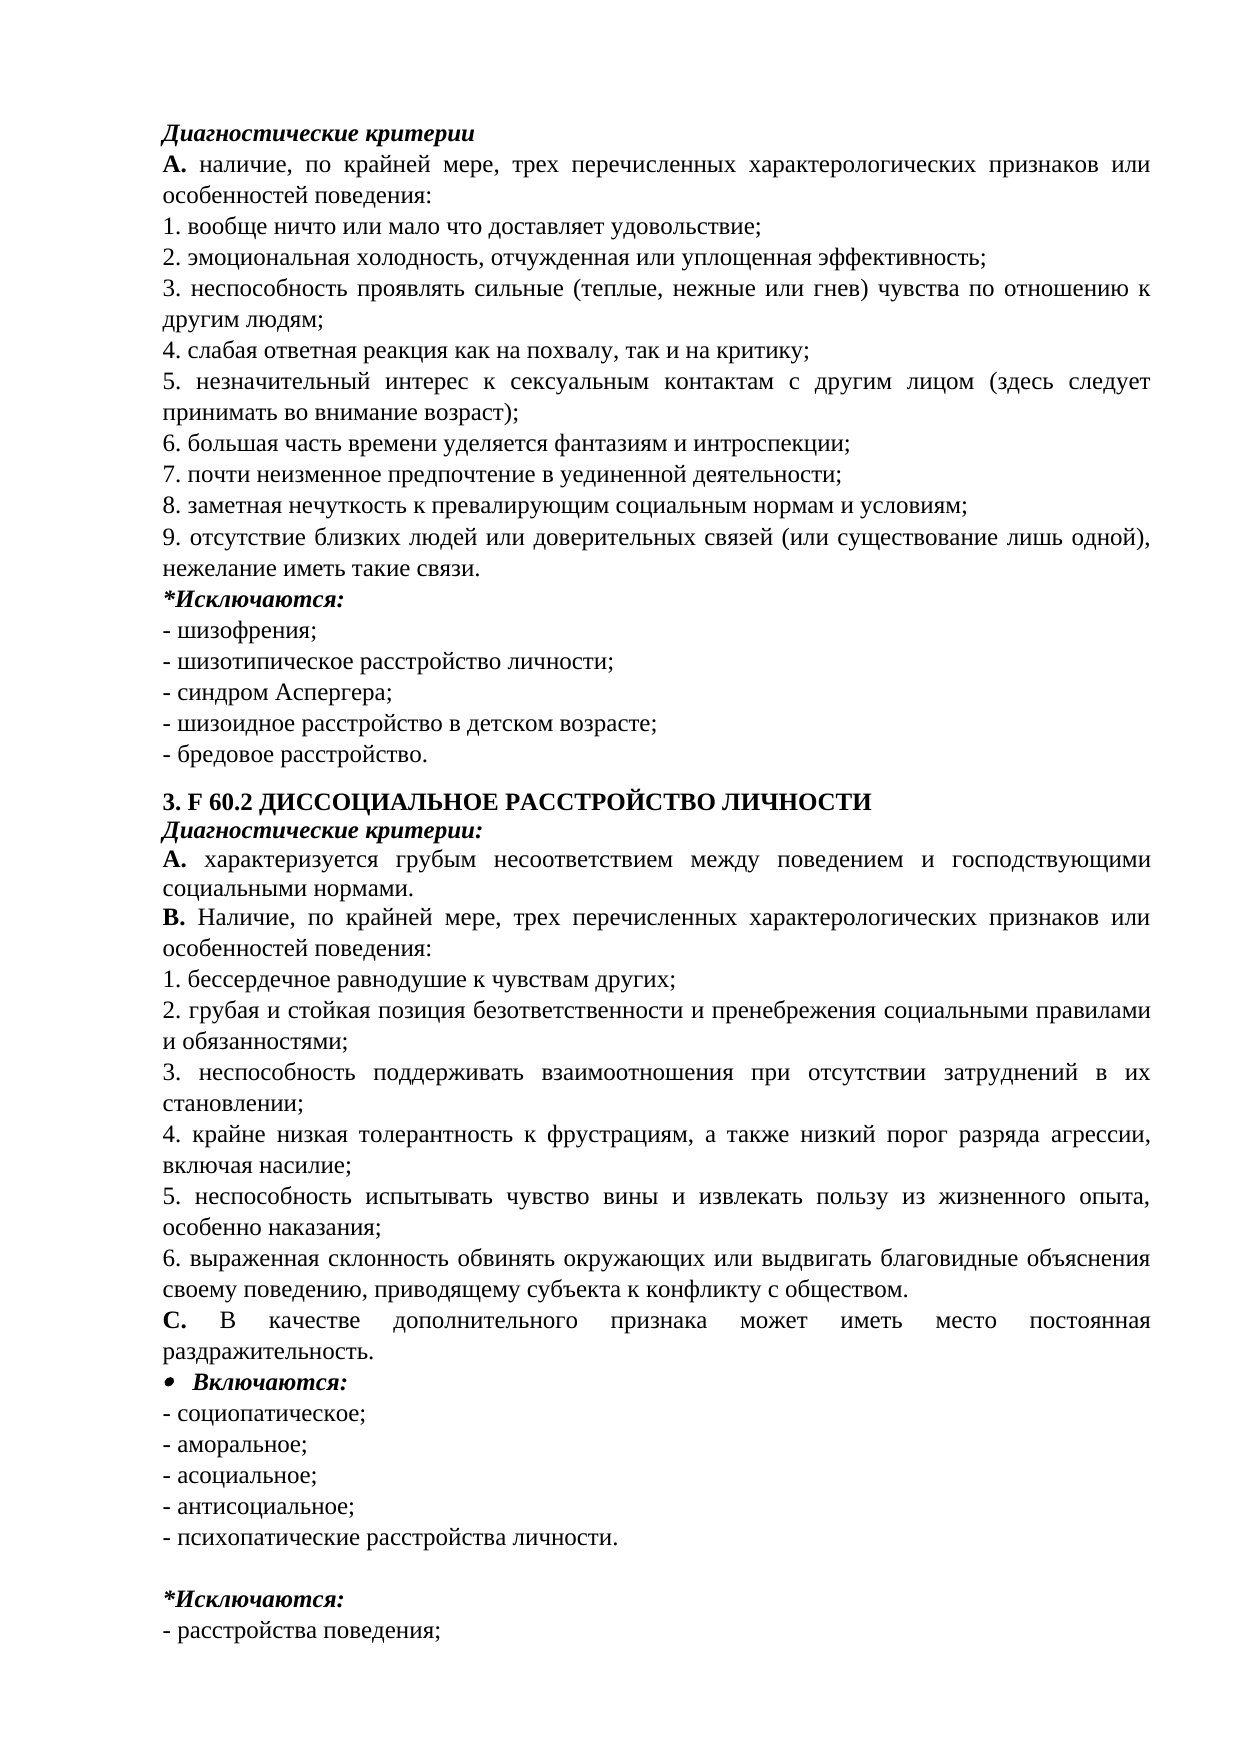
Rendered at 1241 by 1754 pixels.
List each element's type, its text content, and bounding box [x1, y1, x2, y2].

list - социопатическое; [162, 1398, 1152, 1427]
list *Исключаются: [162, 1584, 1152, 1613]
list 4. слабая ответная реакция как на похвалу, так и на критику; [162, 335, 1152, 364]
list - асоциальное; [162, 1460, 1152, 1489]
list - расстройства поведения; [162, 1616, 1152, 1644]
text 4. крайне низкая толерантность к фрустрациям, а также низкий порог разряда агрессии, включая насилие; [162, 1119, 1152, 1179]
text В. Наличие, по крайней мере, трех перечисленных характерологических признаков или особенностей поведения: [162, 902, 1152, 961]
list - шизоидное расстройство в детском возрасте; [162, 708, 1152, 737]
text 1. бессердечное равнодушие к чувствам других; [162, 964, 1152, 992]
text С. В качестве дополнительного признака может иметь место постоянная раздражительность. [162, 1305, 1152, 1365]
list 2. эмоциональная холодность, отчужденная или уплощенная эффективность; [162, 242, 1152, 271]
list - шизотипическое расстройство личности; [162, 646, 1152, 674]
text Диагностические критерии: [162, 815, 1152, 844]
list 7. почти неизменное предпочтение в уединенной деятельности; [162, 459, 1152, 488]
list А. наличие, по крайней мере, трех перечисленных характерологических признаков или особенностей поведения: [162, 149, 1152, 209]
list 5. незначительный интерес к сексуальным контактам с другим лицом (здесь следует принимать во внимание возраст); [162, 366, 1152, 426]
text 6. выраженная склонность обвинять окружающих или выдвигать благовидные объяснения своему поведению, приводящему субъекта к конфликту с обществом. [162, 1243, 1152, 1303]
text 3. F 60.2 ДИССОЦИАЛЬНОЕ РАССТРОЙСТВО ЛИЧНОСТИ [162, 787, 1152, 815]
list Диагностические критерии [162, 118, 1152, 147]
list 9. отсутствие близких людей или доверительных связей (или существование лишь одной), нежелание иметь такие связи. [162, 522, 1152, 581]
list - аморальное; [162, 1429, 1152, 1458]
list 3. неспособность проявлять сильные (теплые, нежные или гнев) чувства по отношению к другим людям; [162, 273, 1152, 333]
list - психопатические расстройства личности. [162, 1522, 1152, 1551]
text 3. неспособность поддерживать взаимоотношения при отсутствии затруднений в их становлении; [162, 1057, 1152, 1117]
list Включаются: [162, 1367, 1152, 1396]
list *Исключаются: [162, 584, 1152, 612]
list 6. большая часть времени уделяется фантазиям и интроспекции; [162, 428, 1152, 457]
list - шизофрения; [162, 615, 1152, 643]
text А. характеризуется грубым несоответствием между поведением и господствующими социальными нормами. [162, 844, 1152, 902]
list 1. вообще ничто или мало что доставляет удовольствие; [162, 211, 1152, 240]
text 5. неспособность испытывать чувство вины и извлекать пользу из жизненного опыта, особенно наказания; [162, 1181, 1152, 1241]
list 8. заметная нечуткость к превалирующим социальным нормам и условиям; [162, 491, 1152, 519]
list - антисоциальное; [162, 1491, 1152, 1520]
list - бредовое расстройство. [162, 739, 1152, 768]
text 2. грубая и стойкая позиция безответственности и пренебрежения социальными правилами и обязанностями; [162, 995, 1152, 1054]
list - синдром Аспергера; [162, 677, 1152, 706]
